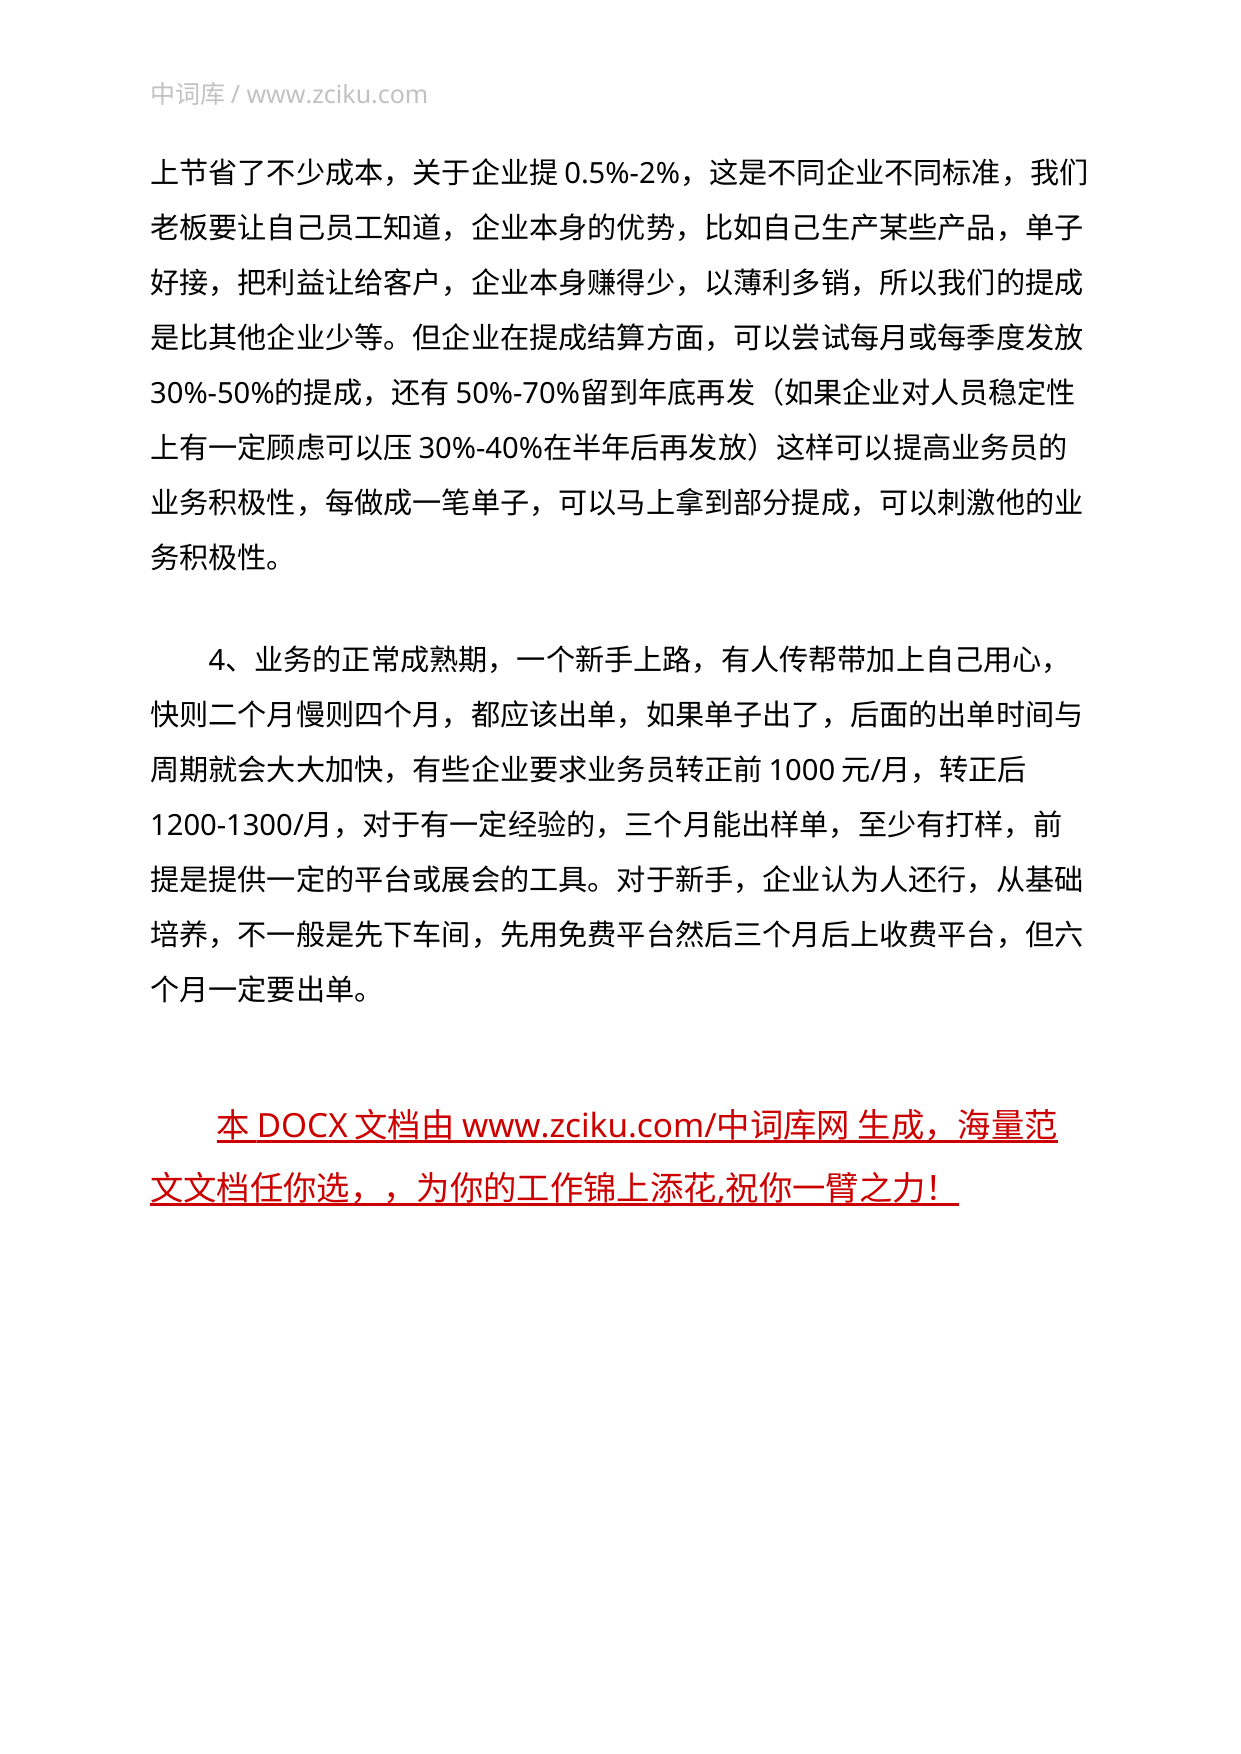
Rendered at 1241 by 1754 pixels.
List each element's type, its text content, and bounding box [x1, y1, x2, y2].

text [150, 150, 1090, 577]
text 本DOCX文档由 www.zciku.com/中词库网 生成，海量范文文档任你选，，为你的工作锦上添花,祝你一臂之力！ [150, 1099, 1090, 1210]
text 4、业务的正常成熟期，一个新手上路，有人传帮带加上自己用心，快则二个月慢则四个月，都应该出单，如果单子出了，后面的出单时间与周期就会大大加快，有些企业要求业务员转正前1000元/月，转正后1200-1300/月，对于有一定经验的，三个月能出样单，至少有打样，前提是提供一定的平台或展会的工具。对于新手，企业认为人还行，从基础培养，不一般是先下车间，先用免费平台然后三个月后上收费平台，但六个月一定要出单。 [150, 636, 1090, 1008]
